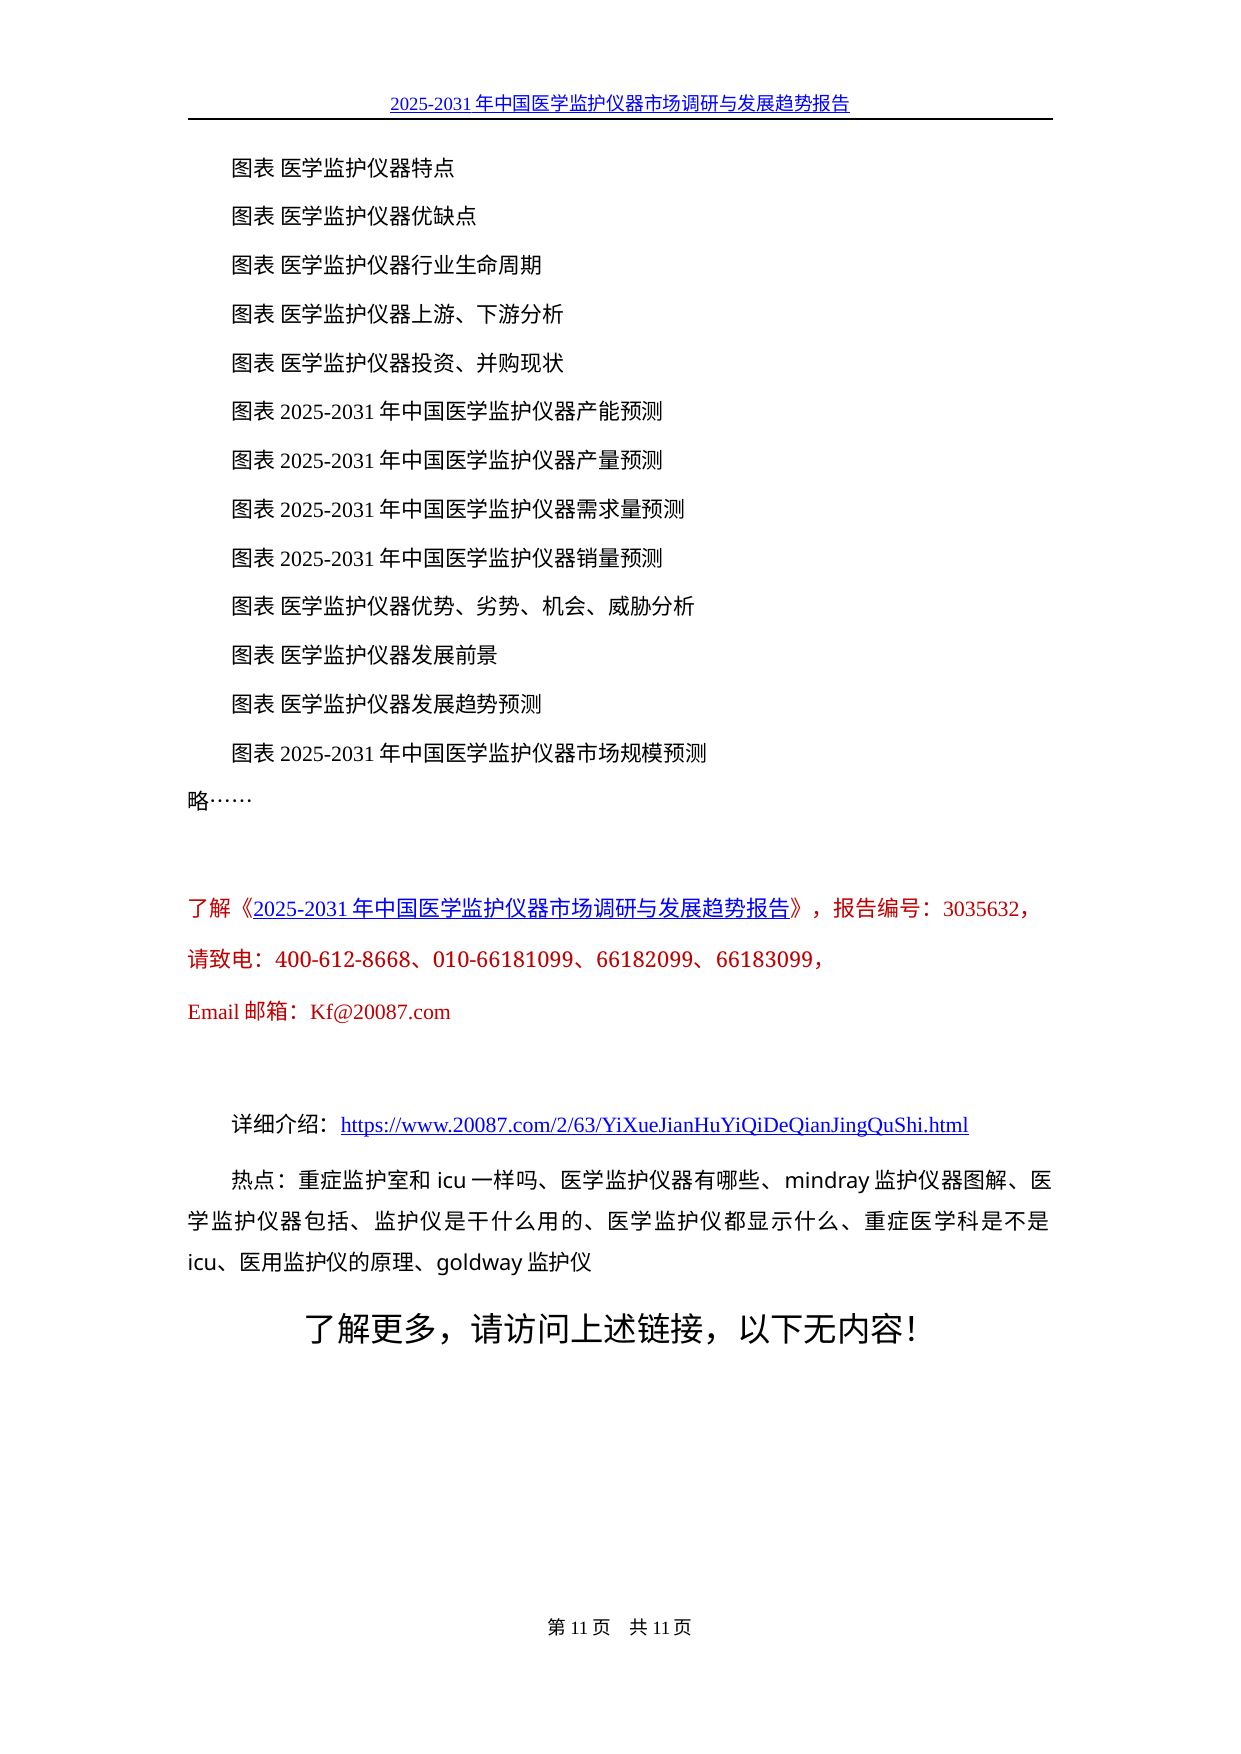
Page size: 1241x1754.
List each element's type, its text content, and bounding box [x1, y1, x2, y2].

text 了解《2025-2031年中国医学监护仪器市场调研与发展趋势报告》，报告编号：3035632， [187, 890, 1053, 923]
text Email邮箱：Kf@20087.com [187, 993, 1053, 1026]
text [187, 150, 1053, 816]
text 详细介绍：https://www.20087.com/2/63/YiXueJianHuYiQiDeQianJingQuShi.html [187, 1106, 1053, 1139]
title 了解更多，请访问上述链接，以下无内容！ [187, 1294, 1053, 1359]
text 请致电：400-612-8668、010-66181099、66182099、66183099， [187, 942, 1053, 974]
text 热点：重症监护室和icu一样吗、医学监护仪器有哪些、mindray监护仪器图解、医学监护仪器包括、监护仪是干什么用的、医学监护仪都显示什么、重症医学科是不是icu、医用监护仪的原理、goldway监护仪 [187, 1163, 1053, 1277]
